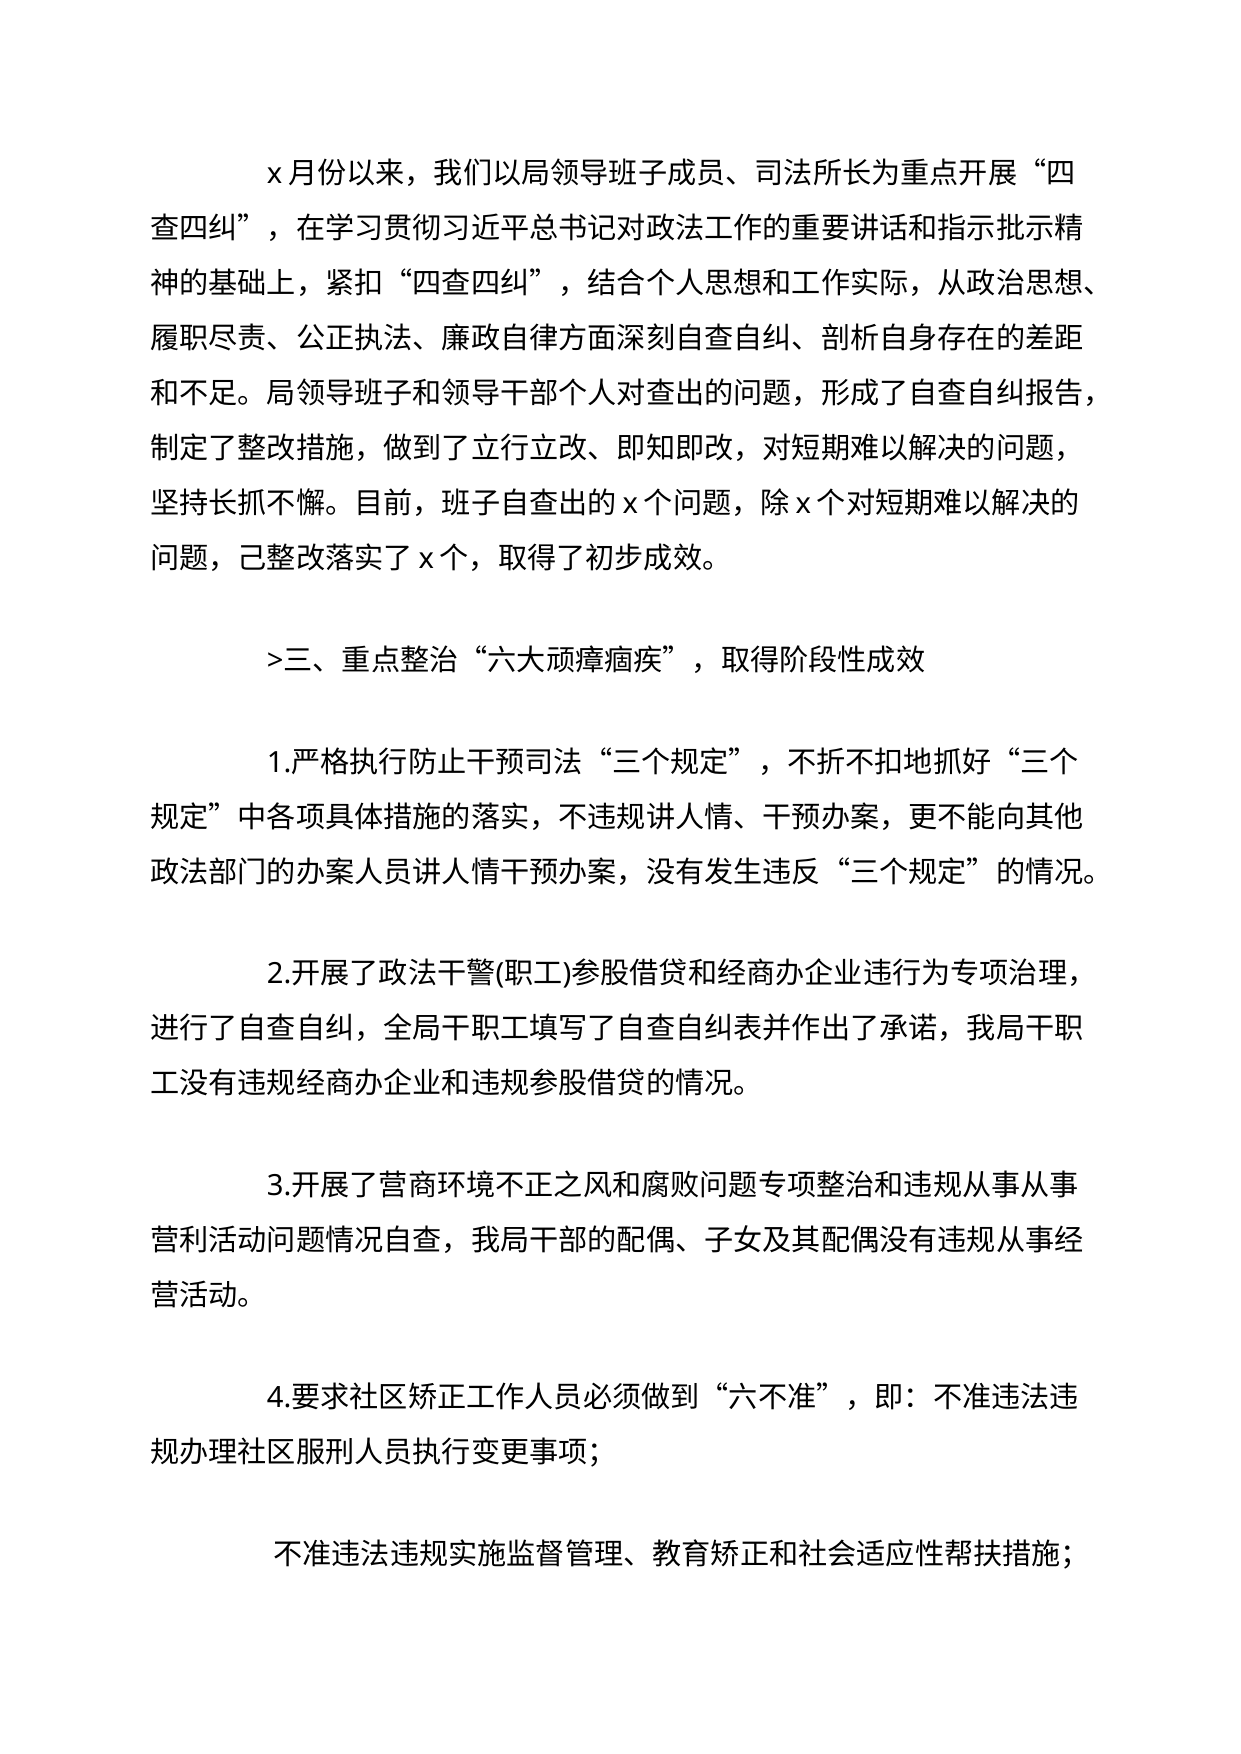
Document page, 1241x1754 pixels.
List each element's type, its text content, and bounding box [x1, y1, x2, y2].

text 2.开展了政法干警(职工)参股借贷和经商办企业违行为专项治理，进行了自查自纠，全局干职工填写了自查自纠表并作出了承诺，我局干职工没有违规经商办企业和违规参股借贷的情况。 [150, 950, 1090, 1102]
text 3.开展了营商环境不正之风和腐败问题专项整治和违规从事从事营利活动问题情况自查，我局干部的配偶、子女及其配偶没有违规从事经营活动。 [150, 1162, 1090, 1314]
text x月份以来，我们以局领导班子成员、司法所长为重点开展“四查四纠”，在学习贯彻习近平总书记对政法工作的重要讲话和指示批示精神的基础上，紧扣“四查四纠”，结合个人思想和工作实际，从政治思想、履职尽责、公正执法、廉政自律方面深刻自查自纠、剖析自身存在的差距和不足。局领导班子和领导干部个人对查出的问题，形成了自查自纠报告，制定了整改措施，做到了立行立改、即知即改，对短期难以解决的问题，坚持长抓不懈。目前，班子自查出的x个问题，除x个对短期难以解决的问题，己整改落实了x个，取得了初步成效。 [150, 150, 1090, 577]
text 不准违法违规实施监督管理、教育矫正和社会适应性帮扶措施； [150, 1530, 1090, 1572]
text >三、重点整治“六大顽瘴痼疾”，取得阶段性成效 [150, 636, 1090, 679]
text 4.要求社区矫正工作人员必须做到“六不准”，即：不准违法违规办理社区服刑人员执行变更事项； [150, 1373, 1090, 1471]
text 1.严格执行防止干预司法“三个规定”，不折不扣地抓好“三个规定”中各项具体措施的落实，不违规讲人情、干预办案，更不能向其他政法部门的办案人员讲人情干预办案，没有发生违反“三个规定”的情况。 [150, 738, 1090, 891]
